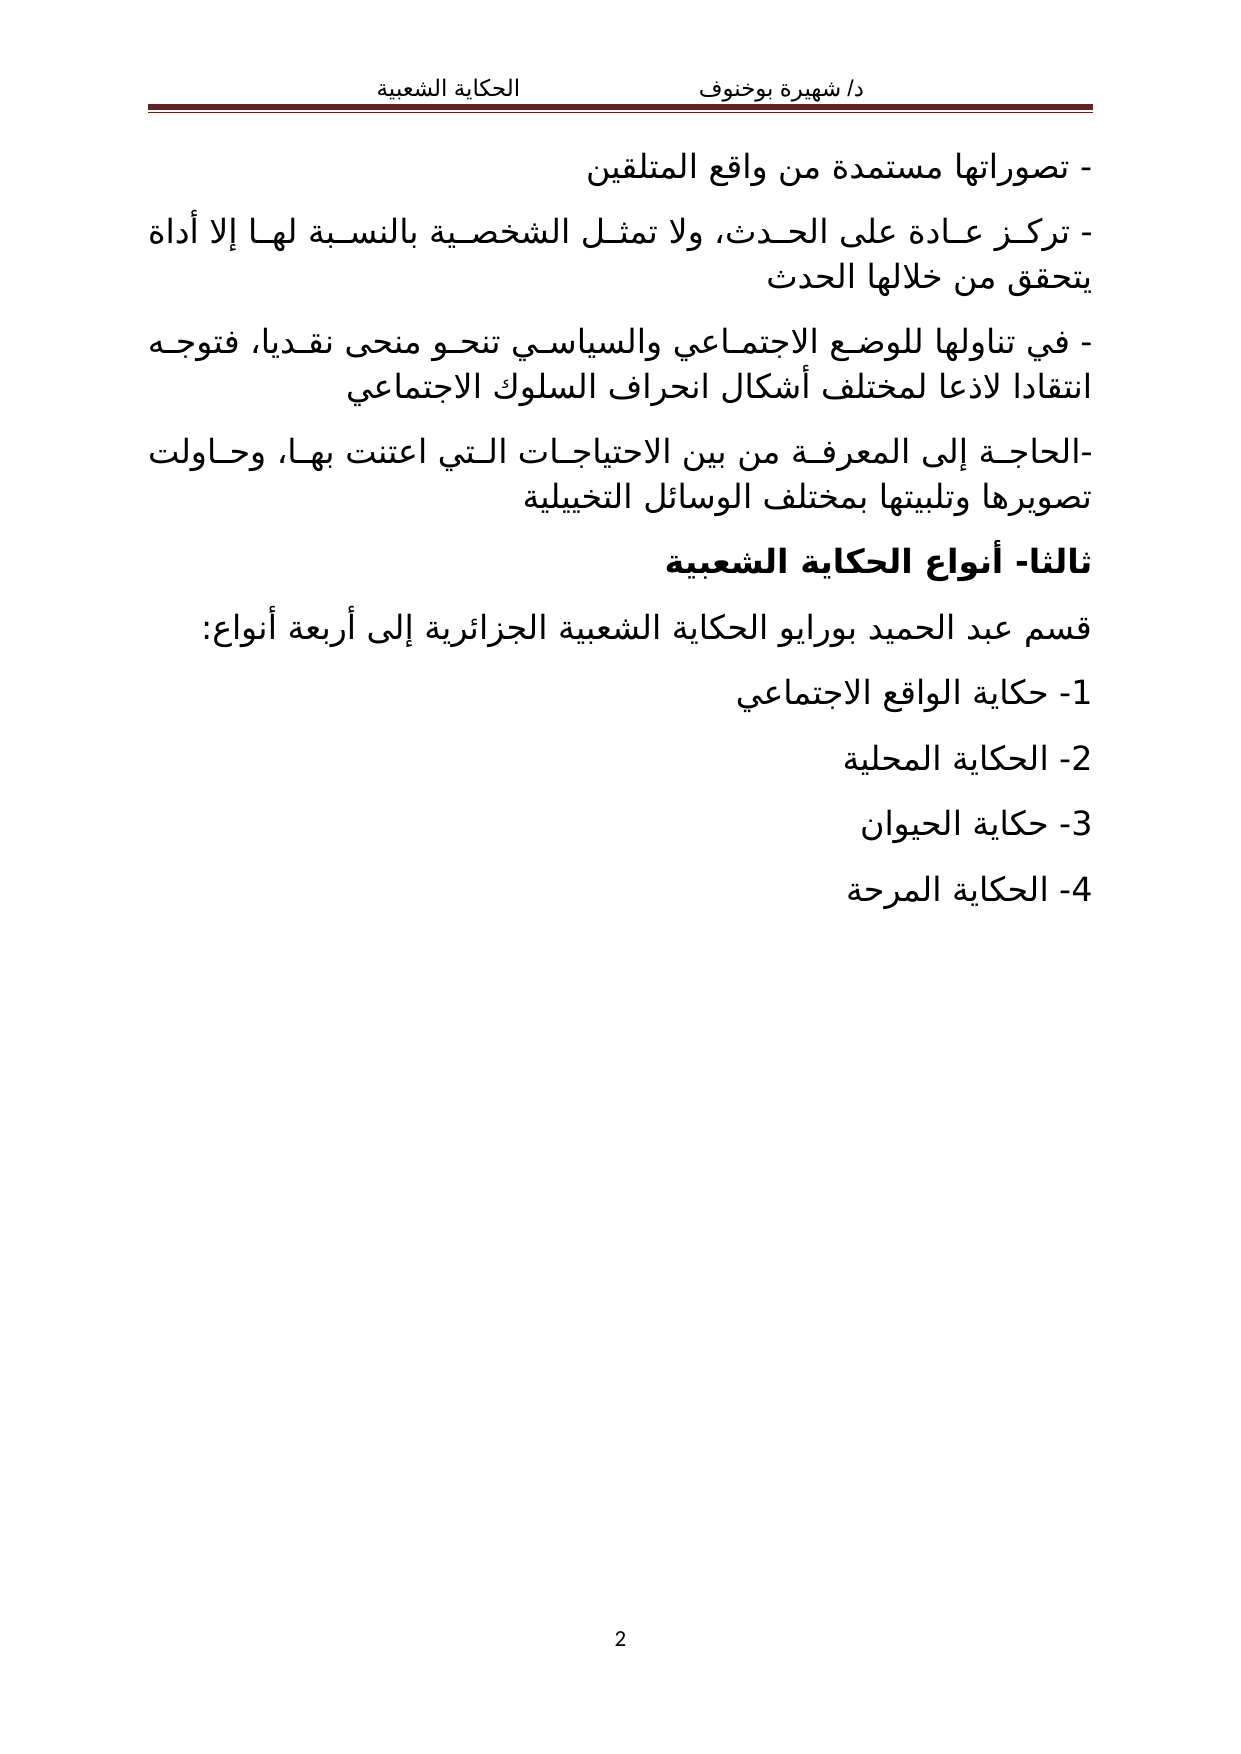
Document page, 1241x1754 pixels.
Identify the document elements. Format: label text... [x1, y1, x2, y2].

text 2- الحكاية المحلية [148, 739, 1093, 778]
text 1- حكاية الواقع الاجتماعي [148, 674, 1093, 713]
text ثالثا- أنواع الحكاية الشعبية [148, 543, 1093, 582]
text - في تناولها للوضع الاجتماعي والسياسي تنحو منحى نقديا، فتوجه انتقادا لاذعا لمختلف أشكال انحراف السلوك الاجتماعي [148, 323, 1093, 406]
text 4- الحكاية المرحة [148, 870, 1093, 909]
text -الحاجة إلى المعرفة من بين الاحتياجات التي اعتنت بها، وحاولت تصويرها وتلبيتها بمختلف الوسائل التخييلية [148, 433, 1093, 516]
text - تركز عادة على الحدث، ولا تمثل الشخصية بالنسبة لها إلا أداة يتحقق من خلالها الحدث [148, 213, 1093, 296]
text قسم عبد الحميد بورايو الحكاية الشعبية الجزائرية إلى أربعة أنواع: [148, 608, 1093, 647]
text 3- حكاية الحيوان [148, 805, 1093, 843]
text - تصوراتها مستمدة من واقع المتلقين [148, 148, 1093, 186]
